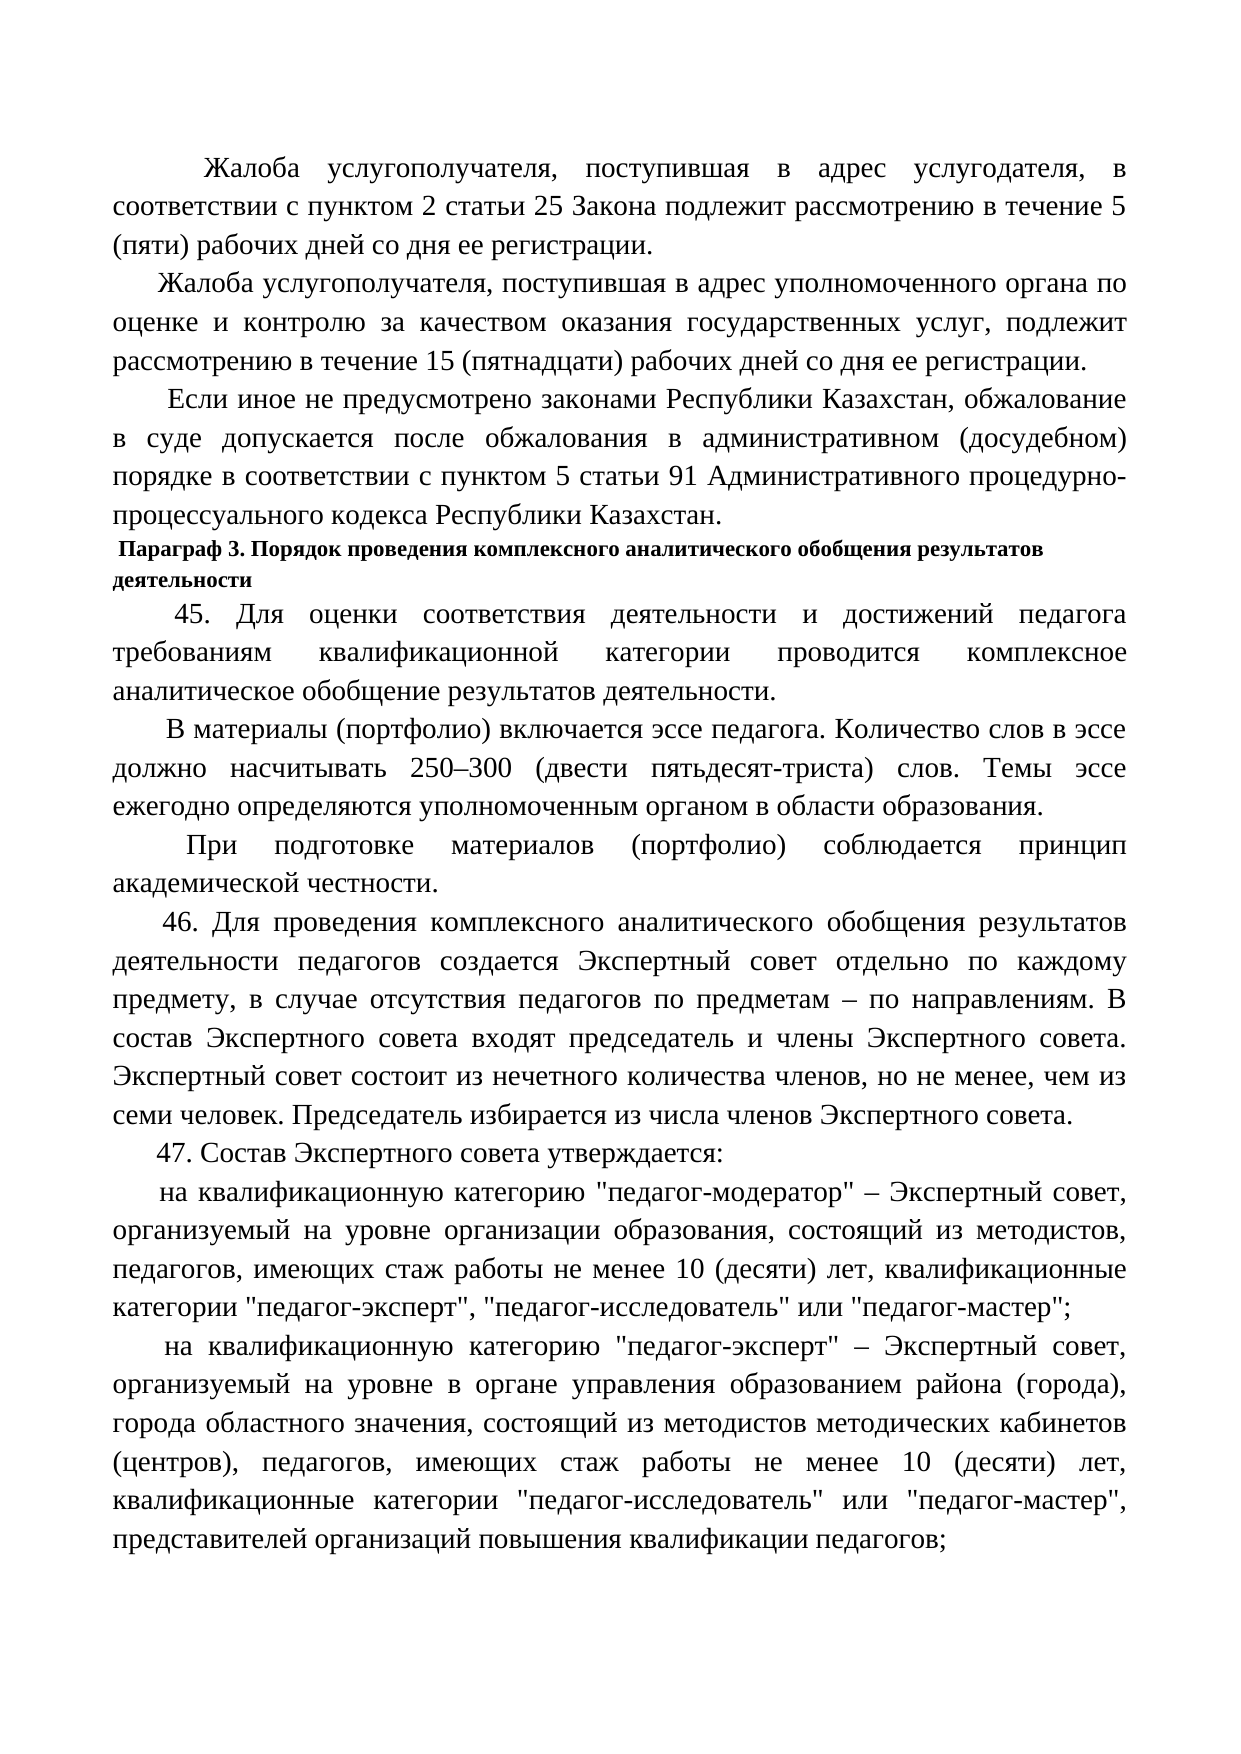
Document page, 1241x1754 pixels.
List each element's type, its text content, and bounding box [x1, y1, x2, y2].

text Жалоба услугополучателя, поступившая в адрес услугодателя, в соответствии с пунктом 2 статьи 25 Закона подлежит рассмотрению в течение 5 (пяти) рабочих дней со дня ее регистрации. [112, 150, 1128, 261]
text Параграф 3. Порядок проведения комплексного аналитического обобщения результатов деятельности [112, 535, 1128, 592]
text При подготовке материалов (портфолио) соблюдается принцип академической честности. [112, 827, 1128, 899]
text на квалификационную категорию "педагог-модератор" – Экспертный совет, организуемый на уровне организации образования, состоящий из методистов, педагогов, имеющих стаж работы не менее 10 (десяти) лет, квалификационные категории "педагог-эксперт", "педагог-исследователь" или "педагог-мастер"; [112, 1174, 1128, 1323]
text Жалоба услугополучателя, поступившая в адрес уполномоченного органа по оценке и контролю за качеством оказания государственных услуг, подлежит рассмотрению в течение 15 (пятнадцати) рабочих дней со дня ее регистрации. [112, 266, 1128, 376]
text 46. Для проведения комплексного аналитического обобщения результатов деятельности педагогов создается Экспертный совет отдельно по каждому предмету, в случае отсутствия педагогов по предметам – по направлениям. В состав Экспертного совета входят председатель и члены Экспертного совета. Экспертный совет состоит из нечетного количества членов, но не менее, чем из семи человек. Председатель избирается из числа членов Экспертного совета. [112, 904, 1128, 1130]
text на квалификационную категорию "педагог-эксперт" – Экспертный совет, организуемый на уровне в органе управления образованием района (города), города областного значения, состоящий из методистов методических кабинетов (центров), педагогов, имеющих стаж работы не менее 10 (десяти) лет, квалификационные категории "педагог-исследователь" или "педагог-мастер", представителей организаций повышения квалификации педагогов; [112, 1328, 1128, 1554]
text 47. Состав Экспертного совета утверждается: [112, 1135, 1128, 1169]
text Если иное не предусмотрено законами Республики Казахстан, обжалование в суде допускается после обжалования в административном (досудебном) порядке в соответствии с пунктом 5 статьи 91 Административного процедурно-процессуального кодекса Республики Казахстан. [112, 381, 1128, 530]
text В материалы (портфолио) включается эссе педагога. Количество слов в эссе должно насчитывать 250–300 (двести пятьдесят-триста) слов. Темы эссе ежегодно определяются уполномоченным органом в области образования. [112, 711, 1128, 822]
text 45. Для оценки соответствия деятельности и достижений педагога требованиям квалификационной категории проводится комплексное аналитическое обобщение результатов деятельности. [112, 596, 1128, 706]
